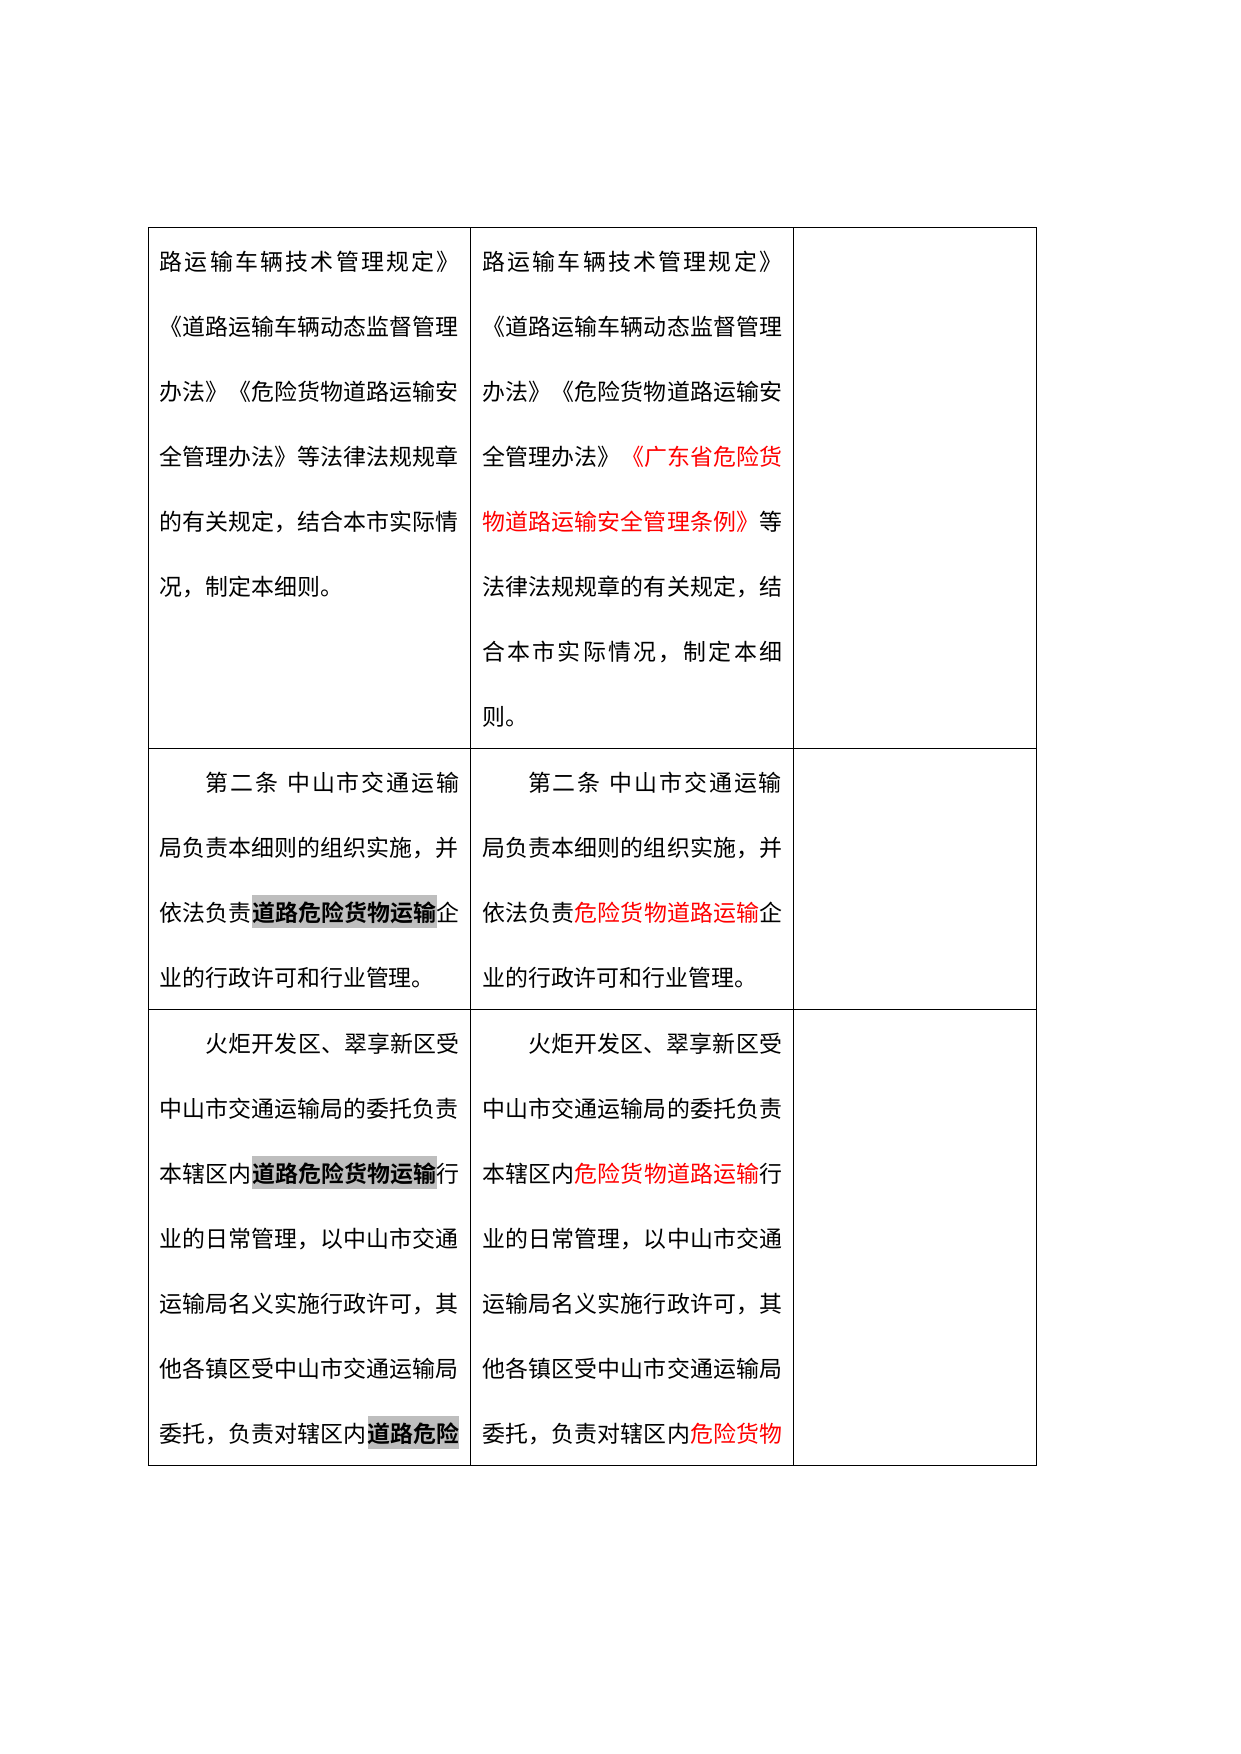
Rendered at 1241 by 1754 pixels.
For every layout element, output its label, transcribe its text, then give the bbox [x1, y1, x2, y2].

table_cell 第二条 中山市交通运输局负责本细则的组织实施，并依法负责道路危险货物运输企业的行政许可和行业管理。 [149, 749, 470, 1009]
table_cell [149, 1010, 470, 1465]
table_cell [794, 1010, 1036, 1465]
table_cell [149, 228, 470, 748]
table_cell 第二条 中山市交通运输局负责本细则的组织实施，并依法负责危险货物道路运输企业的行政许可和行业管理。 [471, 749, 793, 1009]
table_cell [471, 1010, 793, 1465]
table_cell [794, 228, 1036, 748]
table_cell [794, 749, 1036, 1009]
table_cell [471, 228, 793, 748]
